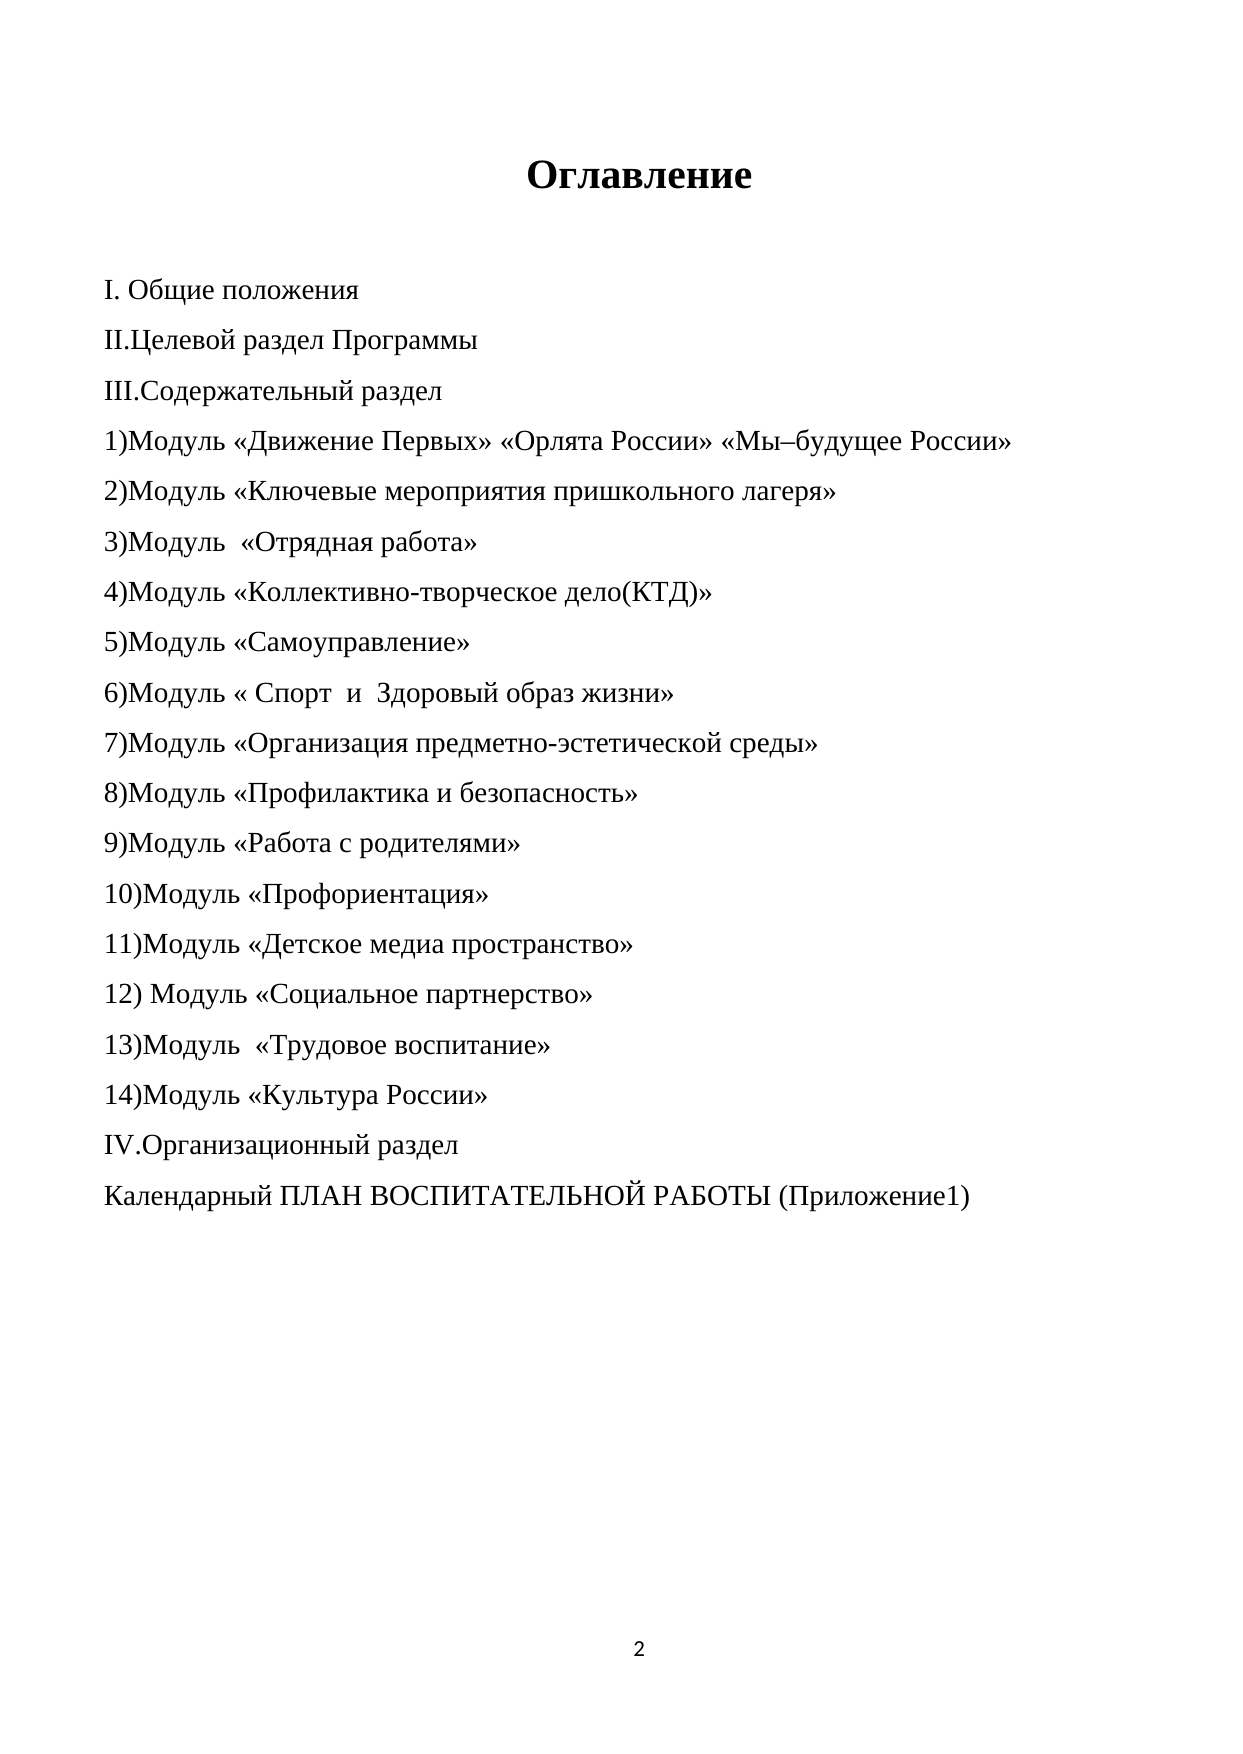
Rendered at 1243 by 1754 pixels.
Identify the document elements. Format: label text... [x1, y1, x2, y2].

text 14)Модуль «Культура России» [103, 1077, 1174, 1111]
text 6)Модуль « Спорт и Здоровый образ жизни» [103, 675, 1174, 708]
text І. Общие положения [103, 272, 1174, 306]
text 2)Модуль «Ключевые мероприятия пришкольного лагеря» [103, 473, 1174, 507]
text 10)Модуль «Профориентация» [103, 876, 1174, 909]
text 11)Модуль «Детское медиа пространство» [103, 926, 1174, 960]
text Календарный ПЛАН ВОСПИТАТЕЛЬНОЙ РАБОТЫ (Приложение1) [103, 1178, 1118, 1211]
text 13)Модуль «Трудовое воспитание» [103, 1027, 1174, 1060]
text III.Содержательный раздел [103, 373, 1174, 406]
text 3)Модуль «Отрядная работа» [103, 524, 1174, 557]
text 5)Модуль «Самоуправление» [103, 624, 1174, 658]
text 12) Модуль «Социальное партнерство» [103, 977, 1174, 1010]
text 9)Модуль «Работа с родителями» [103, 826, 1174, 859]
text 1)Модуль «Движение Первых» «Орлята России» «Мы–будущее России» [103, 423, 1174, 457]
text IV.Организационный раздел [103, 1127, 1118, 1161]
text Оглавление [103, 150, 1174, 198]
text 7)Модуль «Организация предметно-эстетической среды» [103, 725, 1174, 758]
text II.Целевой раздел Программы [103, 322, 1174, 356]
text 8)Модуль «Профилактика и безопасность» [103, 775, 1174, 809]
text 4)Модуль «Коллективно-творческое дело(КТД)» [103, 574, 1174, 608]
